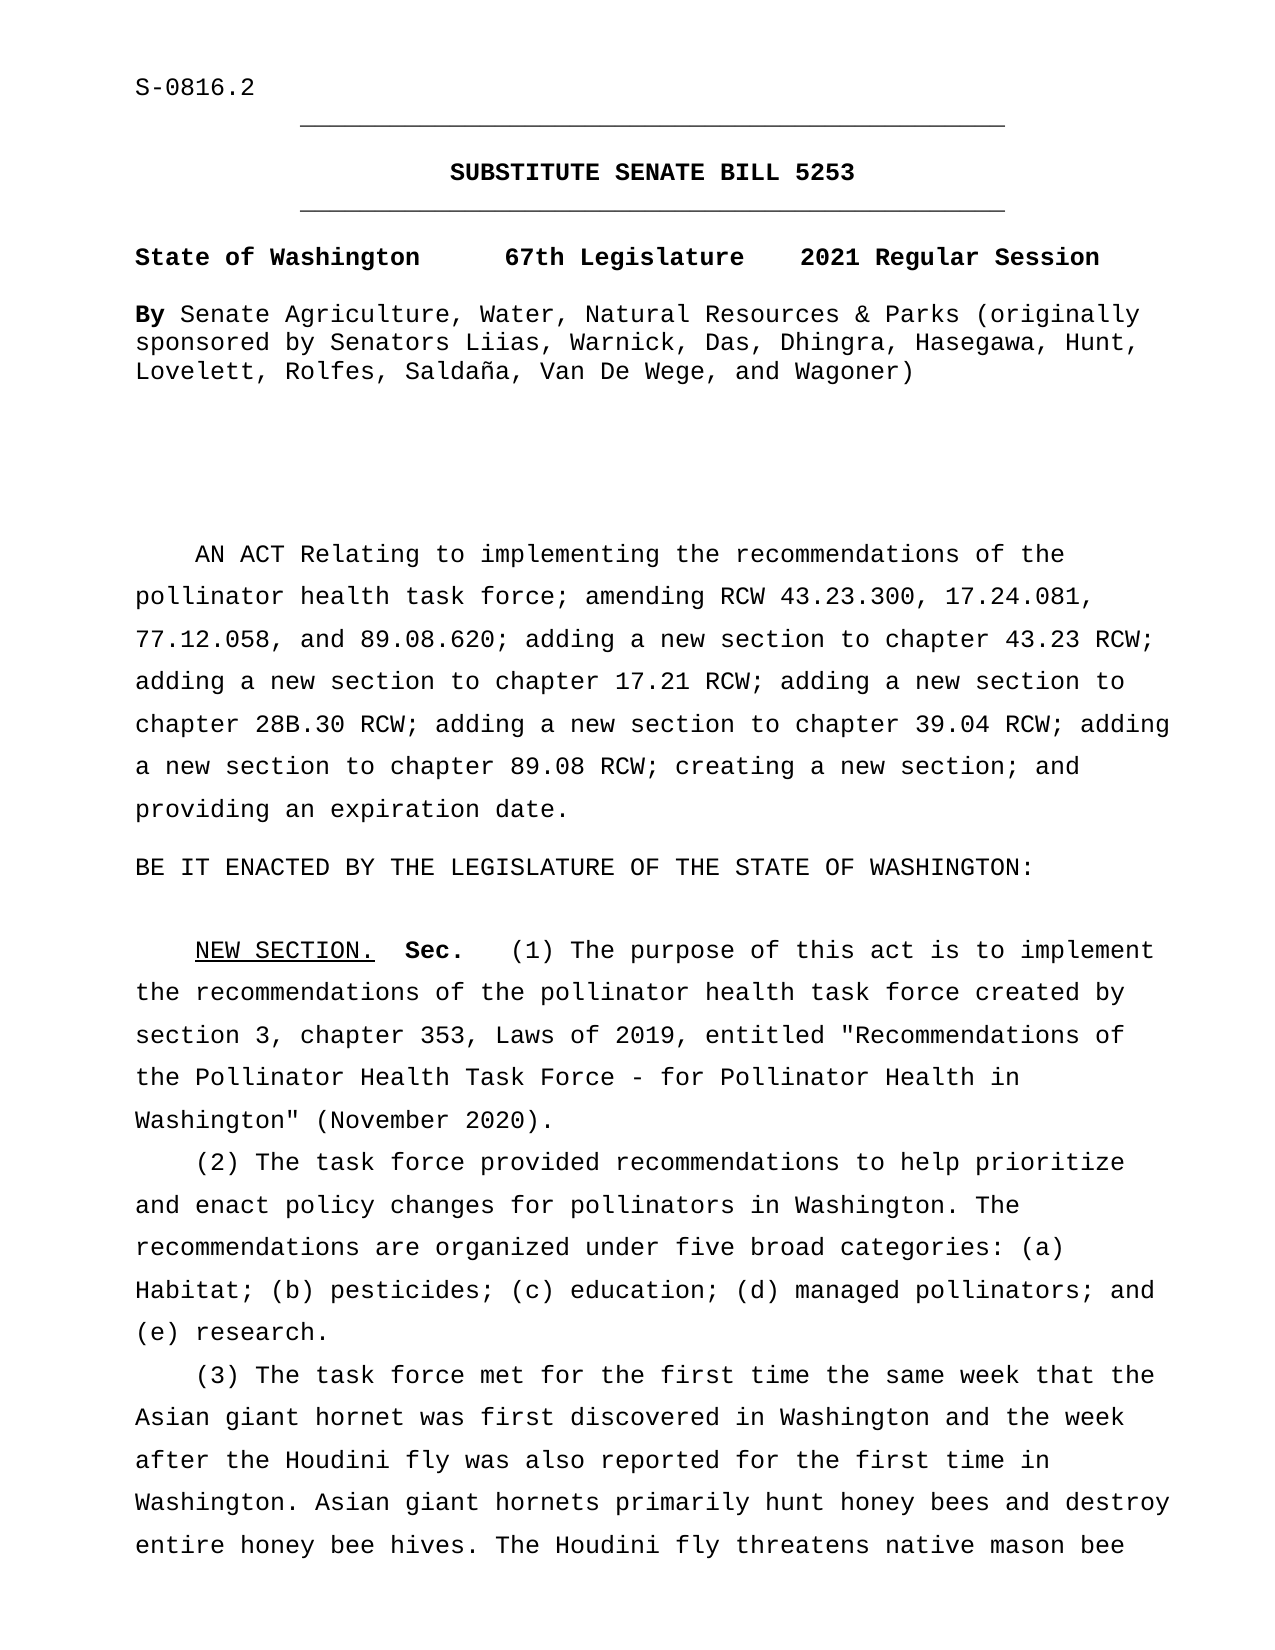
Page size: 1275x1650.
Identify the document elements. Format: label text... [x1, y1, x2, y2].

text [135, 1349, 1170, 1562]
text AN ACT Relating to implementing the recommendations of the pollinator health task force; amending RCW 43.23.300, 17.24.081, 77.12.058, and 89.08.620; adding a new section to chapter 43.23 RCW; adding a new section to chapter 17.21 RCW; adding a new section to chapter 28B.30 RCW; adding a new section to chapter 39.04 RCW; adding a new section to chapter 89.08 RCW; creating a new section; and providing an expiration date. [135, 528, 1170, 826]
text _______________________________________________ [135, 188, 1170, 217]
text NEW SECTION. Sec. (1) The purpose of this act is to implement the recommendations of the pollinator health task force created by section 3, chapter 353, Laws of 2019, entitled "Recommendations of the Pollinator Health Task Force - for Pollinator Health in Washington" (November 2020). [135, 924, 1170, 1137]
text SUBSTITUTE SENATE BILL 5253 [135, 160, 1170, 188]
text By Senate Agriculture, Water, Natural Resources & Parks (originally sponsored by Senators Liias, Warnick, Das, Dhingra, Hasegawa, Hunt, Lovelett, Rolfes, Saldaña, Van De Wege, and Wagoner) [135, 302, 1170, 387]
text (2) The task force provided recommendations to help prioritize and enact policy changes for pollinators in Washington. The recommendations are organized under five broad categories: (a) Habitat; (b) pesticides; (c) education; (d) managed pollinators; and (e) research. [135, 1137, 1170, 1349]
text State of Washington 67th Legislature 2021 Regular Session [135, 245, 1170, 273]
text BE IT ENACTED BY THE LEGISLATURE OF THE STATE OF WASHINGTON: [135, 854, 1170, 882]
text S-0816.2 [135, 75, 1170, 103]
text _______________________________________________ [135, 103, 1170, 132]
